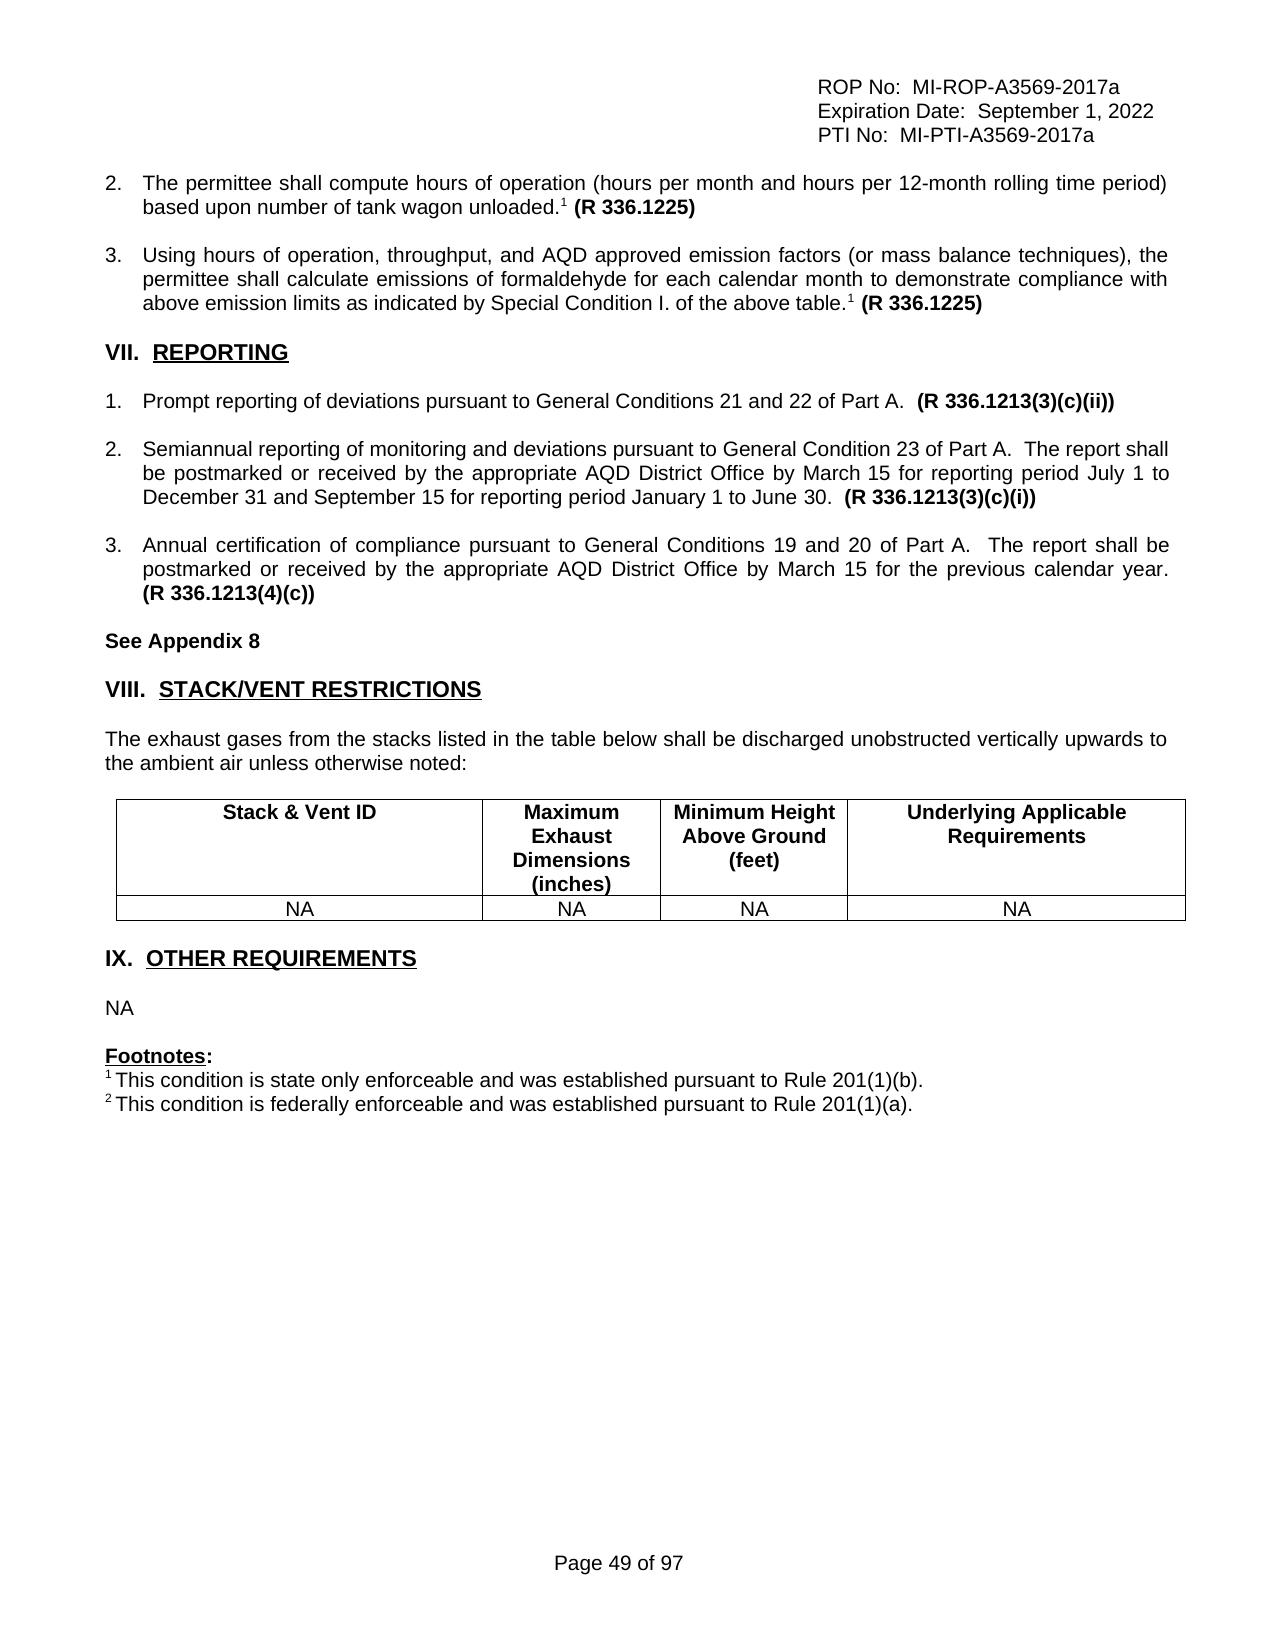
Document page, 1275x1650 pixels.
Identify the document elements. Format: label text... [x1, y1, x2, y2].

text 1 This condition is state only enforceable and was established pursuant to Rule 201(1)(b). [105, 1068, 1170, 1092]
text The exhaust gases from the stacks listed in the table below shall be discharged unobstructed vertically upwards to the ambient air unless otherwise noted: [105, 727, 1170, 774]
text 3. Annual certification of compliance pursuant to General Conditions 19 and 20 of Part A. The report shall be postmarked or received by the appropriate AQD District Office by March 15 for the previous calendar year. (R 336.1213(4)(c)) [105, 533, 1170, 604]
table_header Maximum Exhaust Dimensions (inches) [483, 800, 660, 895]
table_cell NA [117, 896, 482, 920]
text See Appendix 8 [105, 628, 1170, 652]
text Footnotes: [105, 1044, 1170, 1068]
table_cell NA [848, 896, 1185, 920]
list The permittee shall compute hours of operation (hours per month and hours per 12-month rolling time period) based upon number of tank wagon unloaded.1 (R 336.1225) [105, 171, 1170, 219]
table_header Underlying Applicable Requirements [848, 800, 1185, 895]
text VIII. STACK/VENT RESTRICTIONS [105, 676, 1170, 703]
text VII. REPORTING [105, 338, 1170, 365]
list Using hours of operation, throughput, and AQD approved emission factors (or mass balance techniques), the permittee shall calculate emissions of formaldehyde for each calendar month to demonstrate compliance with above emission limits as indicated by Special Condition I. of the above table.1 (R 336.1225) [105, 243, 1170, 314]
table_header Stack & Vent ID [117, 800, 482, 895]
text 1. Prompt reporting of deviations pursuant to General Conditions 21 and 22 of Part A. (R 336.1213(3)(c)(ii)) [105, 389, 1170, 413]
text NA [105, 996, 1170, 1020]
text 2 This condition is federally enforceable and was established pursuant to Rule 201(1)(a). [105, 1092, 1170, 1116]
table_cell NA [661, 896, 847, 920]
table_header Minimum Height Above Ground (feet) [661, 800, 847, 895]
text IX. OTHER REQUIREMENTS [105, 945, 1170, 972]
text 2. Semiannual reporting of monitoring and deviations pursuant to General Condition 23 of Part A. The report shall be postmarked or received by the appropriate AQD District Office by March 15 for reporting period July 1 to December 31 and September 15 for reporting period January 1 to June 30. (R 336.1213(3)(c)(i)) [105, 437, 1170, 509]
table_cell NA [483, 896, 660, 920]
